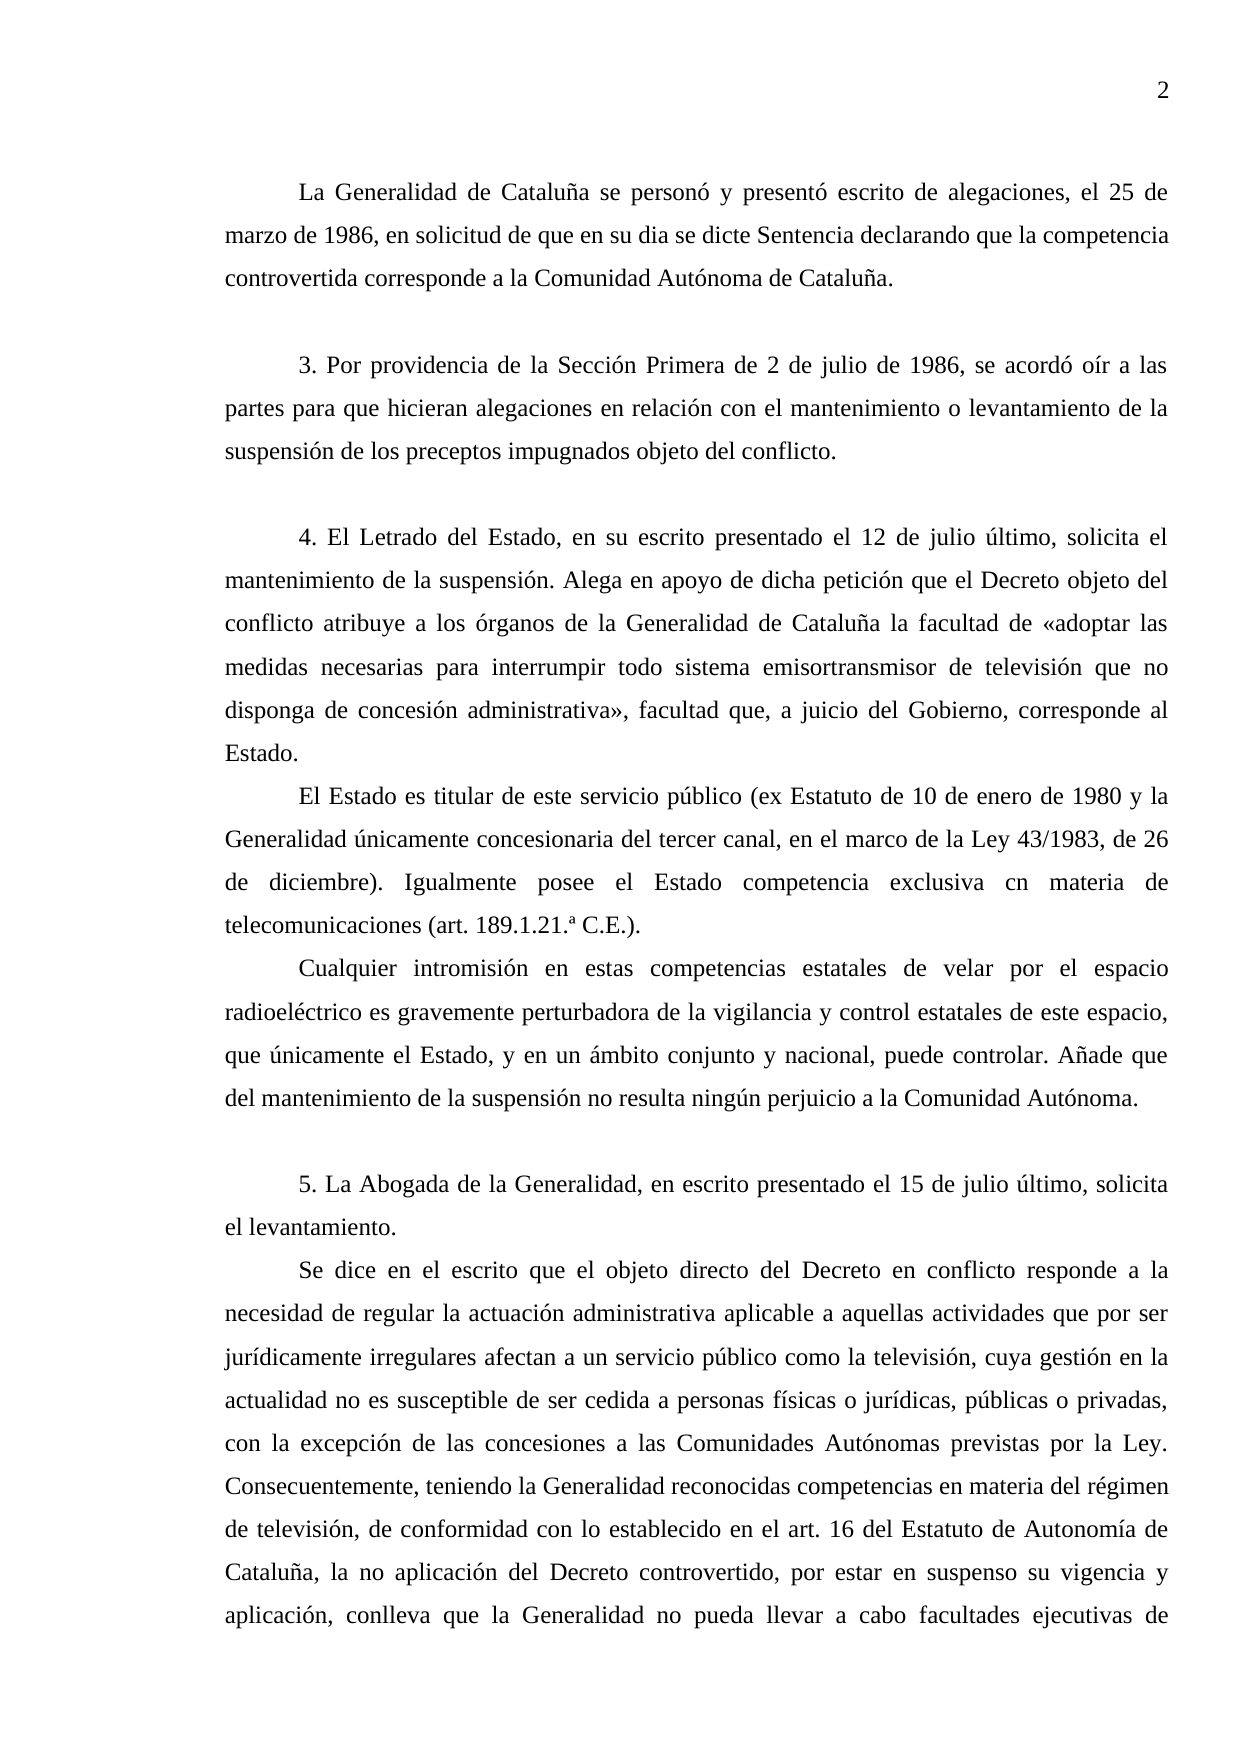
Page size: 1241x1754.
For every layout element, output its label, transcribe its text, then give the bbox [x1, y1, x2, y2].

text La Generalidad de Cataluña se personó y presentó escrito de alegaciones, el 25 de marzo de 1986, en solicitud de que en su dia se dicte Sentencia declarando que la competencia controvertida corresponde a la Comunidad Autónoma de Cataluña. [224, 177, 1169, 292]
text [224, 1255, 1169, 1629]
text El Estado es titular de este servicio público (ex Estatuto de 10 de enero de 1980 y la Generalidad únicamente concesionaria del tercer canal, en el marco de la Ley 43/1983, de 26 de diciembre). Igualmente posee el Estado competencia exclusiva cn materia de telecomunicaciones (art. 189.1.21.ª C.E.). [224, 781, 1169, 939]
text Cualquier intromisión en estas competencias estatales de velar por el espacio radioeléctrico es gravemente perturbadora de la vigilancia y control estatales de este espacio, que únicamente el Estado, y en un ámbito conjunto y nacional, puede controlar. Añade que del mantenimiento de la suspensión no resulta ningún perjuicio a la Comunidad Autónoma. [224, 953, 1169, 1112]
text 5. La Abogada de la Generalidad, en escrito presentado el 15 de julio último, solicita el levantamiento. [224, 1169, 1169, 1241]
text 3. Por providencia de la Sección Primera de 2 de julio de 1986, se acordó oír a las partes para que hicieran alegaciones en relación con el mantenimiento o levantamiento de la suspensión de los preceptos impugnados objeto del conflicto. [224, 350, 1169, 465]
text 4. El Letrado del Estado, en su escrito presentado el 12 de julio último, solicita el mantenimiento de la suspensión. Alega en apoyo de dicha petición que el Decreto objeto del conflicto atribuye a los órganos de la Generalidad de Cataluña la facultad de «adoptar las medidas necesarias para interrumpir todo sistema emisortransmisor de televisión que no disponga de concesión administrativa», facultad que, a juicio del Gobierno, corresponde al Estado. [224, 522, 1169, 767]
